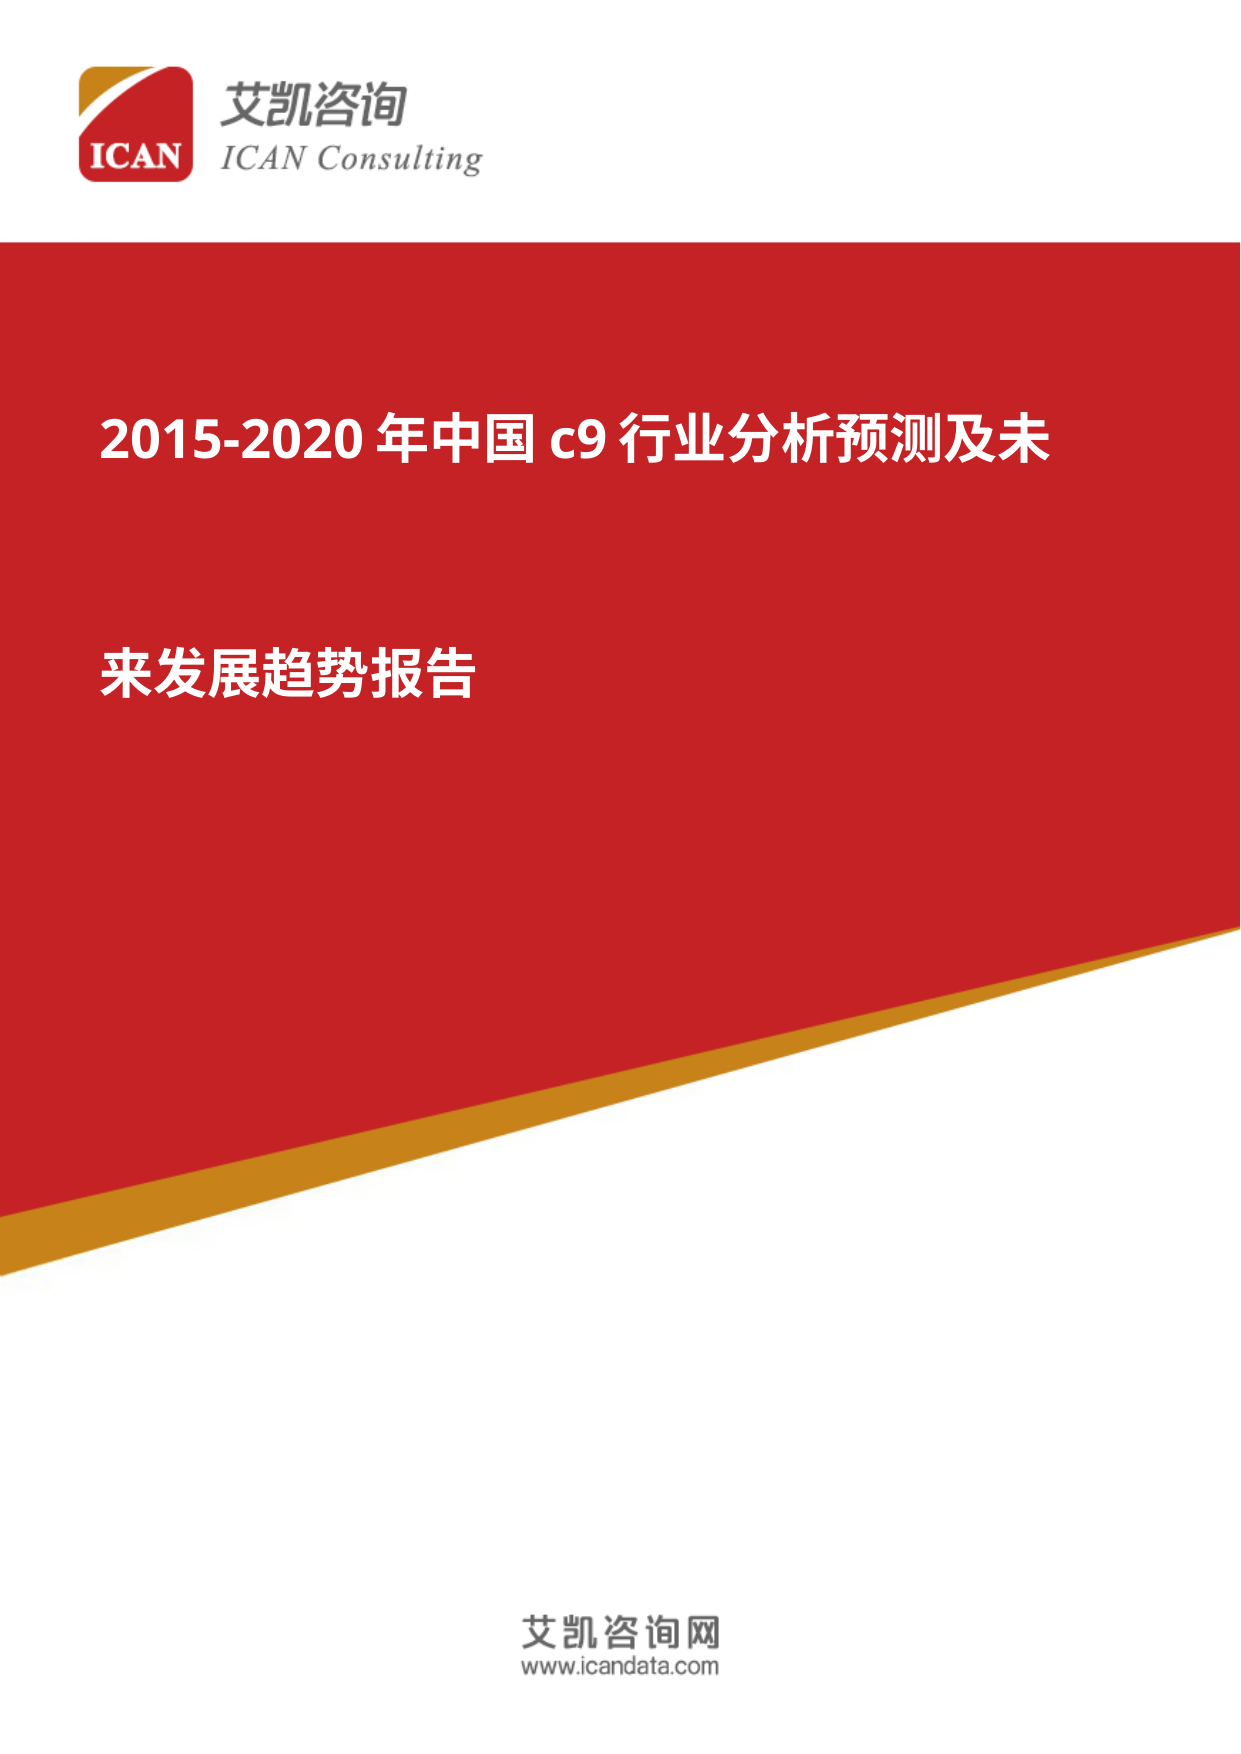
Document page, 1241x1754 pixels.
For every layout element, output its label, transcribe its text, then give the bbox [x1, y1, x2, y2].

picture [0, 5, 1241, 1754]
subtitle 2015-2020年中国c9行业分析预测及未来发展趋势报告 [99, 386, 1053, 718]
